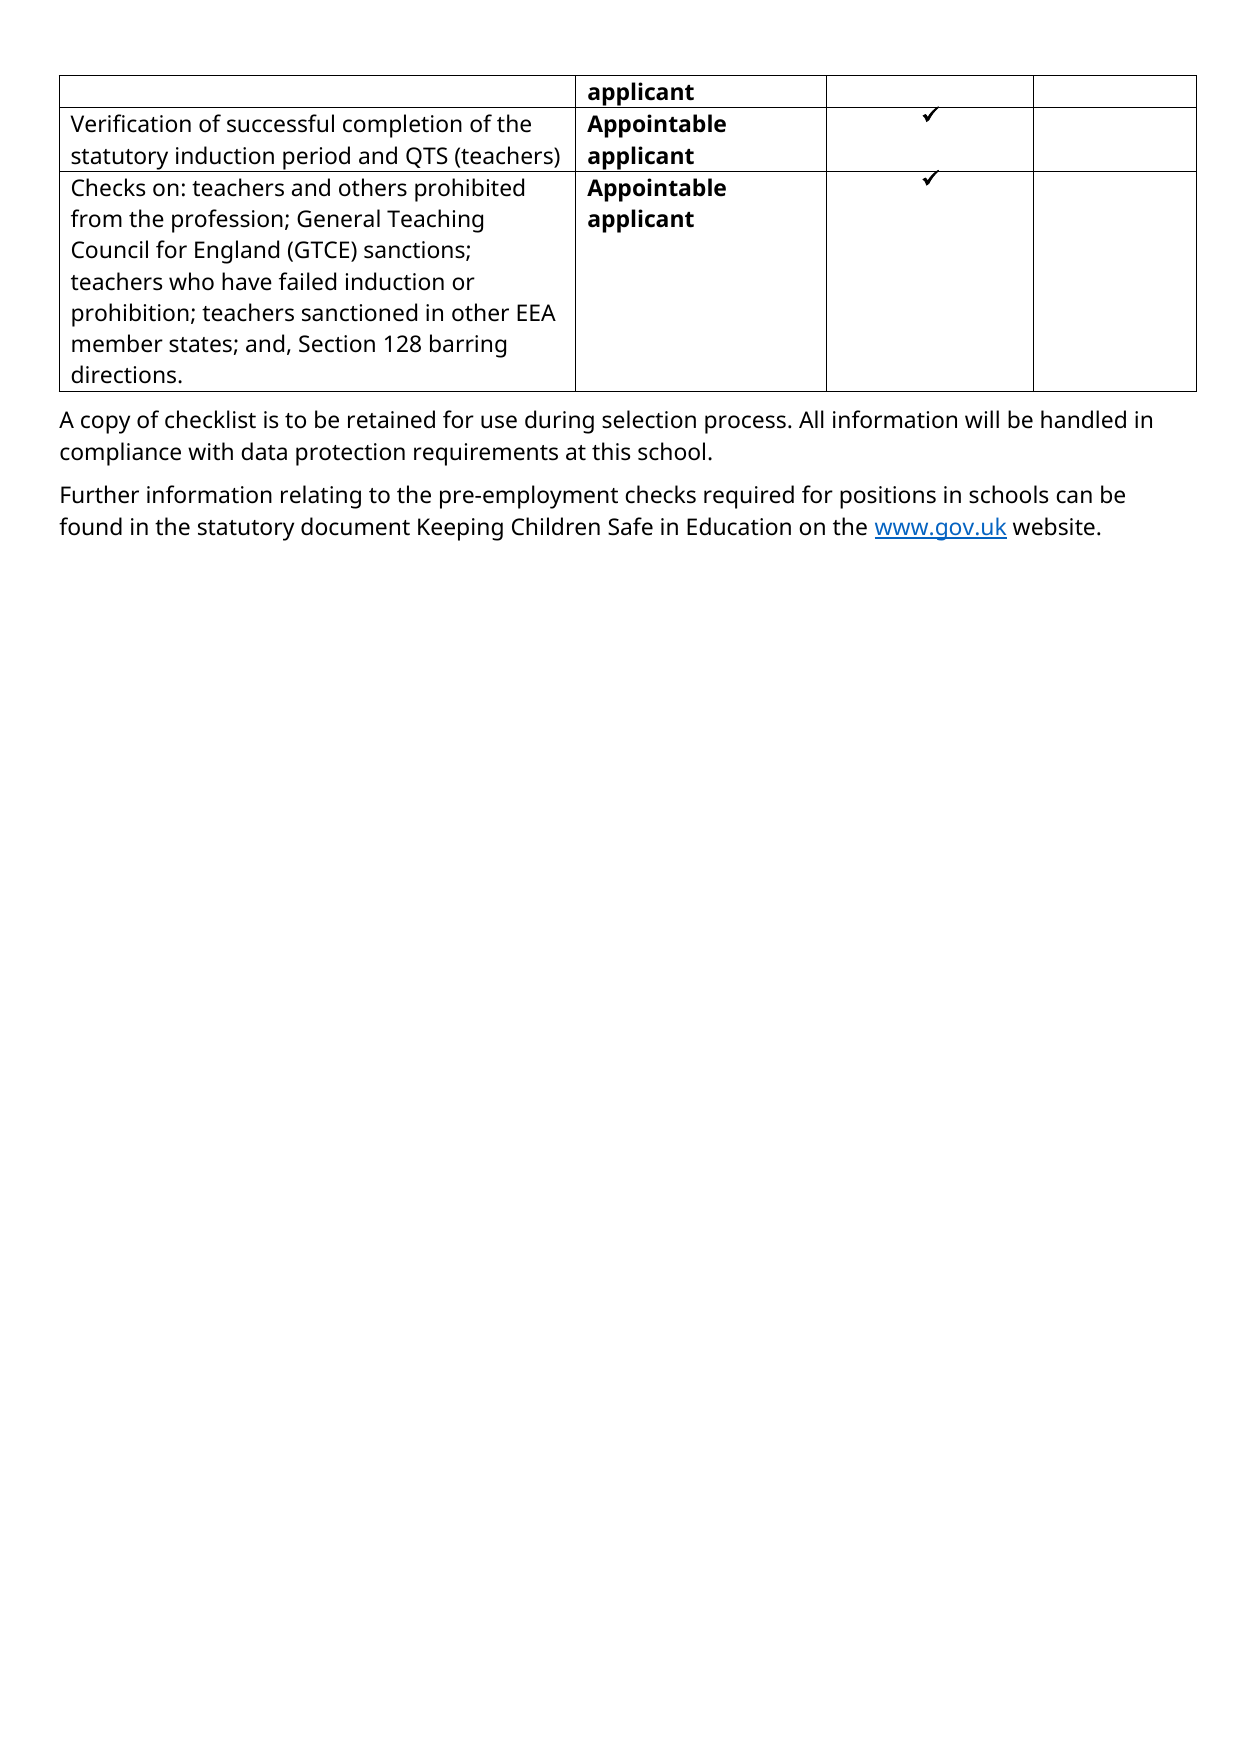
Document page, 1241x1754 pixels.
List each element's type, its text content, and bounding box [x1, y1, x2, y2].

table_cell Appointable applicant [576, 172, 826, 391]
table_cell [827, 108, 1033, 171]
table_cell [1034, 108, 1196, 171]
table_cell [1034, 76, 1196, 107]
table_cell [60, 76, 575, 107]
table_cell Checks on: teachers and others prohibited from the profession; General Teaching Council for England (GTCE) sanctions; teachers who have failed induction or prohibition; teachers sanctioned in other EEA member states; and, Section 128 barring directions. [60, 172, 575, 391]
table_cell Verification of successful completion of the statutory induction period and QTS (teachers) [60, 108, 575, 171]
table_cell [576, 108, 826, 171]
text Further information relating to the pre-employment checks required for positions in schools can be found in the statutory document Keeping Children Safe in Education on the www.gov.uk website. [59, 479, 1181, 542]
table_cell [1034, 172, 1196, 391]
table_cell [827, 76, 1033, 107]
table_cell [576, 76, 826, 107]
table_cell [827, 172, 1033, 391]
text A copy of checklist is to be retained for use during selection process. All information will be handled in compliance with data protection requirements at this school. [59, 404, 1181, 467]
